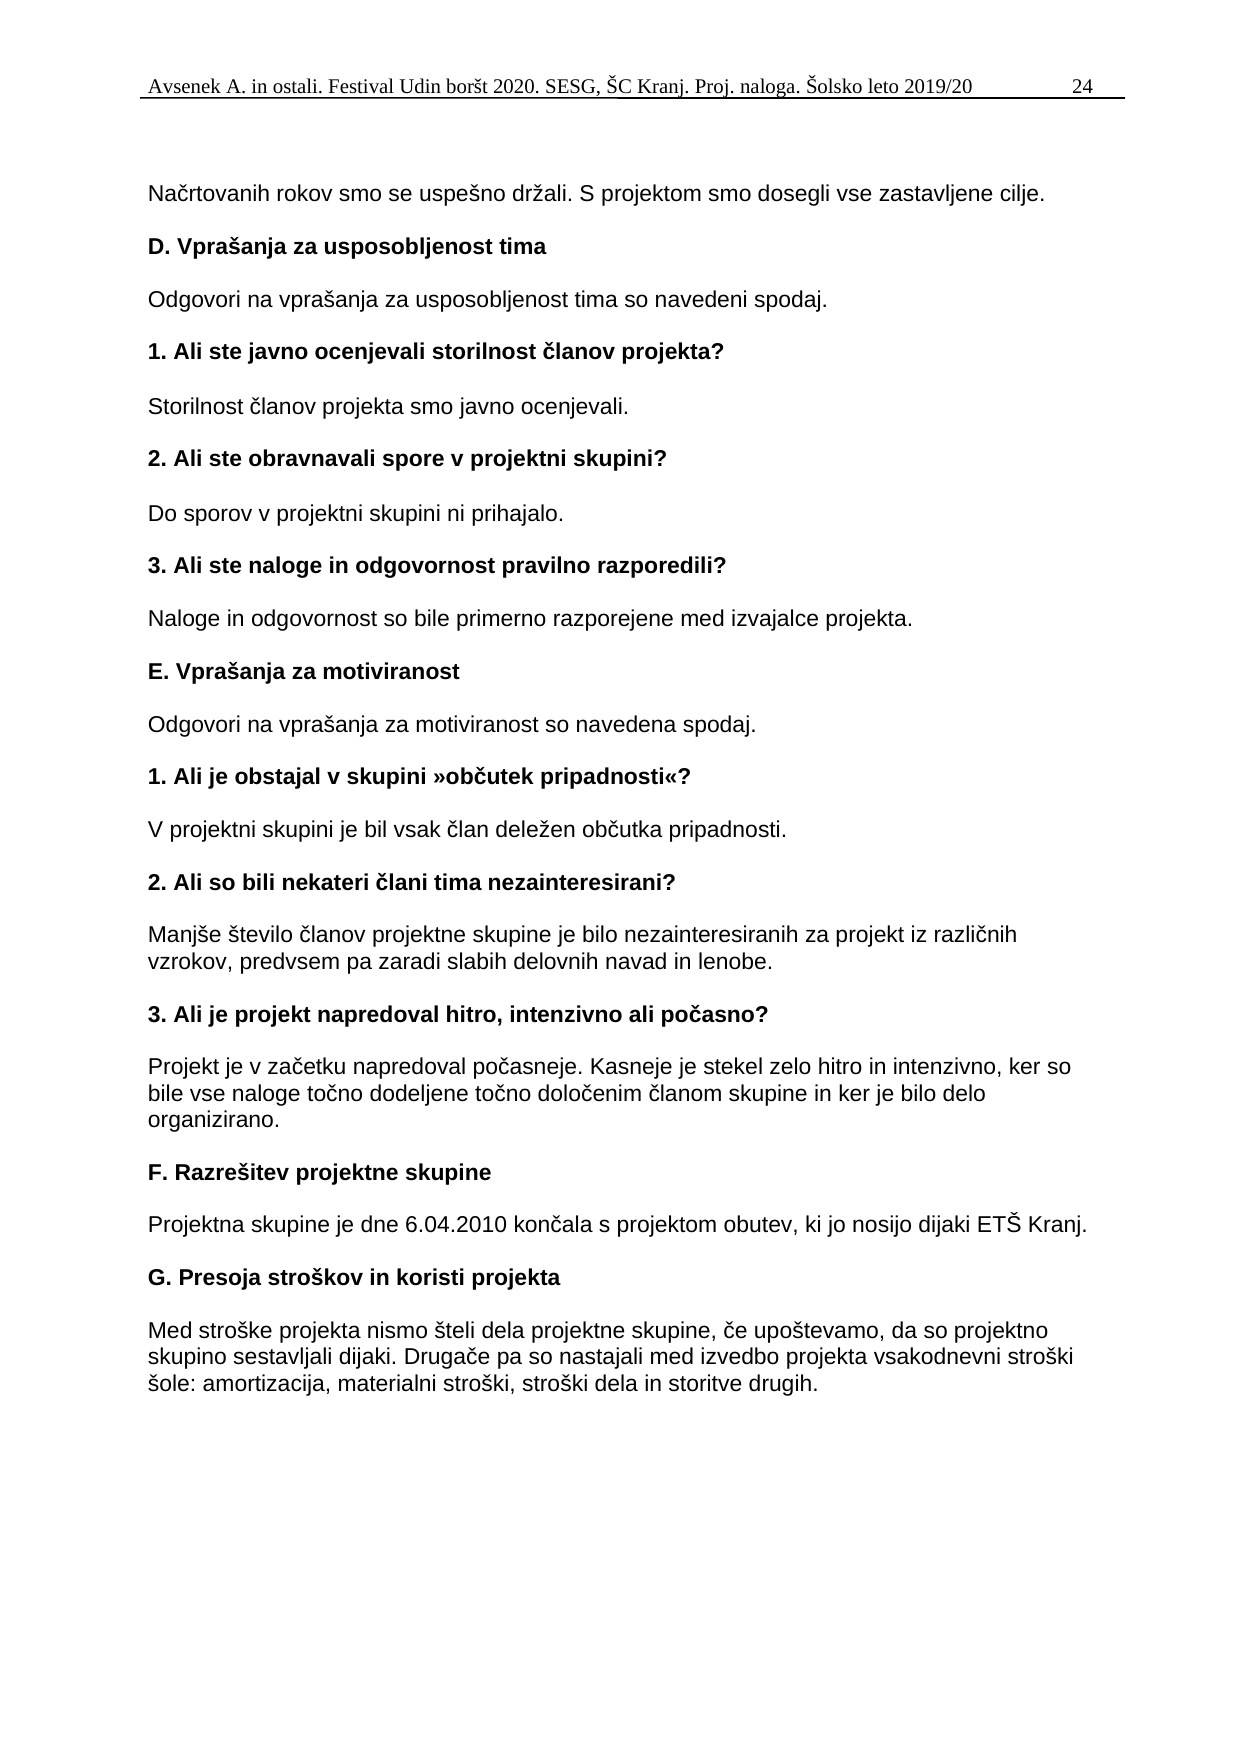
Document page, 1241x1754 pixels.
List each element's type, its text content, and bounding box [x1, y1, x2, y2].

text 3. Ali ste naloge in odgovornost pravilno razporedili? [148, 552, 1093, 579]
text Naloge in odgovornost so bile primerno razporejene med izvajalce projekta. [148, 605, 1093, 632]
text F. Razrešitev projektne skupine [148, 1159, 1093, 1185]
text Načrtovanih rokov smo se uspešno držali. S projektom smo dosegli vse zastavljene cilje. [148, 180, 1093, 207]
text 1. Ali ste javno ocenjevali storilnost članov projekta? [148, 338, 1093, 393]
text 1. Ali je obstajal v skupini »občutek pripadnosti«? [148, 763, 1093, 790]
text E. Vprašanja za motiviranost [148, 658, 1093, 684]
text 3. Ali je projekt napredoval hitro, intenzivno ali počasno? [148, 974, 1093, 1027]
text D. Vprašanja za usposobljenost tima [148, 233, 1093, 259]
text Odgovori na vprašanja za motiviranost so navedena spodaj. [148, 711, 1093, 737]
text Projektna skupine je dne 6.04.2010 končala s projektom obutev, ki jo nosijo dijaki ETŠ Kranj. [148, 1211, 1093, 1238]
text Manjše število članov projektne skupine je bilo nezainteresiranih za projekt iz različnih vzrokov, predvsem pa zaradi slabih delovnih navad in lenobe. [148, 921, 1093, 974]
text G. Presoja stroškov in koristi projekta [148, 1264, 1093, 1290]
text Projekt je v začetku napredoval počasneje. Kasneje je stekel zelo hitro in intenzivno, ker so bile vse naloge točno dodeljene točno določenim članom skupine in ker je bilo delo organizirano. [148, 1053, 1093, 1132]
text Do sporov v projektni skupini ni prihajalo. [148, 500, 1093, 526]
text V projektni skupini je bil vsak član deležen občutka pripadnosti. [148, 816, 1093, 842]
text Storilnost članov projekta smo javno ocenjevali. [148, 393, 1093, 419]
text Med stroške projekta nismo šteli dela projektne skupine, če upoštevamo, da so projektno skupino sestavljali dijaki. Drugače pa so nastajali med izvedbo projekta vsakodnevni stroški šole: amortizacija, materialni stroški, stroški dela in storitve drugih. [148, 1317, 1093, 1396]
text 2. Ali so bili nekateri člani tima nezainteresirani? [148, 869, 1093, 895]
text Odgovori na vprašanja za usposobljenost tima so navedeni spodaj. [148, 286, 1093, 312]
text 2. Ali ste obravnavali spore v projektni skupini? [148, 445, 1093, 500]
